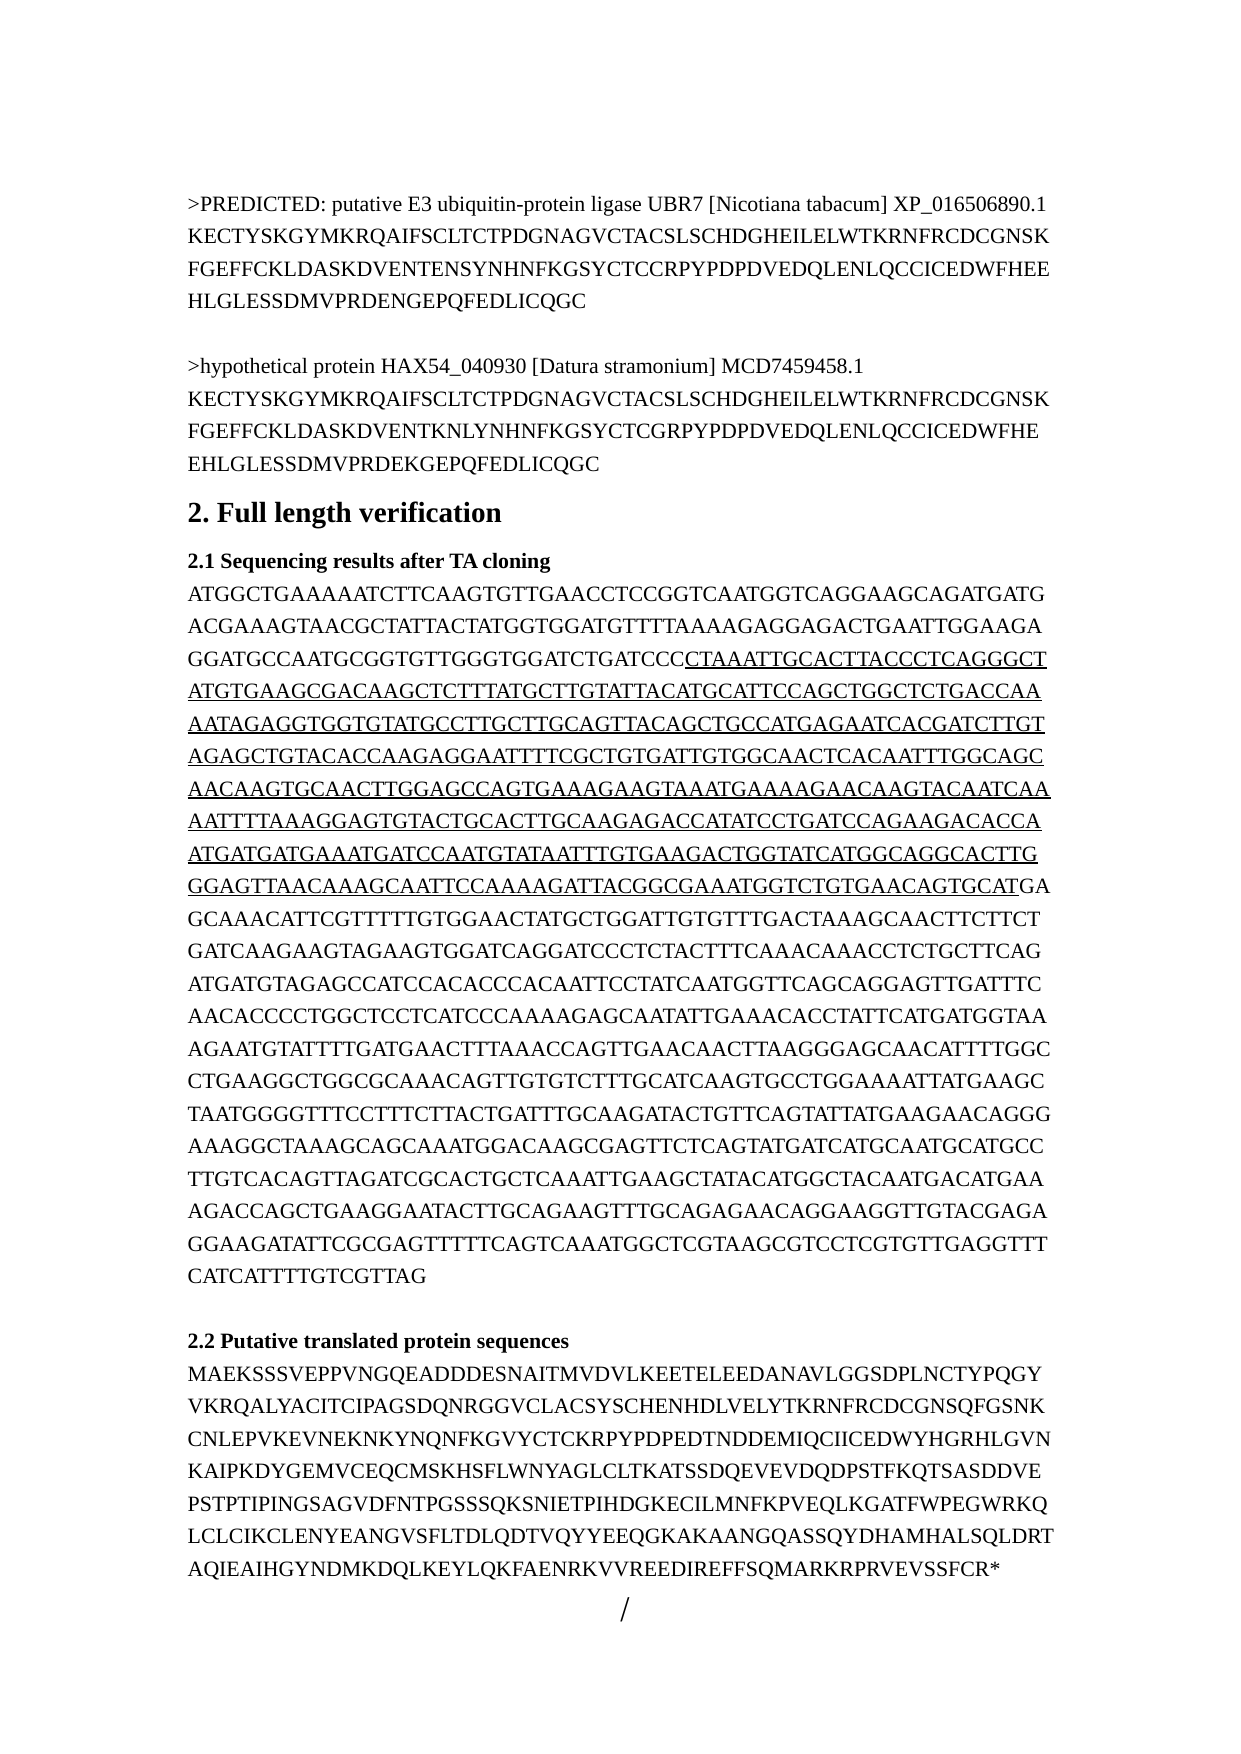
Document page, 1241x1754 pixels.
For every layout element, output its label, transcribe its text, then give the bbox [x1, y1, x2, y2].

text KECTYSKGYMKRQAIFSCLTCTPDGNAGVCTACSLSCHDGHEILELWTKRNFRCDCGNSKFGEFFCKLDASKDVENTENSYNHNFKGSYCTCCRPYPDPDVEDQLENLQCCICEDWFHEEHLGLESSDMVPRDENGEPQFEDLICQGC [187, 219, 1053, 317]
text >hypothetical protein HAX54_040930 [Datura stramonium] MCD7459458.1 [187, 349, 1053, 382]
text KECTYSKGYMKRQAIFSCLTCTPDGNAGVCTACSLSCHDGHEILELWTKRNFRCDCGNSKFGEFFCKLDASKDVENTKNLYNHNFKGSYCTCGRPYPDPDVEDQLENLQCCICEDWFHEEHLGLESSDMVPRDEKGEPQFEDLICQGC [187, 382, 1053, 479]
text MAEKSSSVEPPVNGQEADDDESNAITMVDVLKEETELEEDANAVLGGSDPLNCTYPQGYVKRQALYACITCIPAGSDQNRGGVCLACSYSCHENHDLVELYTKRNFRCDCGNSQFGSNKCNLEPVKEVNEKNKYNQNFKGVYCTCKRPYPDPEDTNDDEMIQCIICEDWYHGRHLGVNKAIPKDYGEMVCEQCMSKHSFLWNYAGLCLTKATSSDQEVEVDQDPSTFKQTSASDDVEPSTPTIPINGSAGVDFNTPGSSSQKSNIETPIHDGKECILMNFKPVEQLKGATFWPEGWRKQLCLCIKCLENYEANGVSFLTDLQDTVQYYEEQGKAKAANGQASSQYDHAMHALSQLDRTAQIEAIHGYNDMKDQLKEYLQKFAENRKVVREEDIREFFSQMARKRPRVEVSSFCR* [187, 1357, 1053, 1584]
subtitle 2.2 Putative translated protein sequences [187, 1324, 1053, 1357]
subtitle 2.1 Sequencing results after TA cloning [187, 544, 1053, 577]
text ATGGCTGAAAAATCTTCAAGTGTTGAACCTCCGGTCAATGGTCAGGAAGCAGATGATGACGAAAGTAACGCTATTACTATGGTGGATGTTTTAAAAGAGGAGACTGAATTGGAAGAGGATGCCAATGCGGTGTTGGGTGGATCTGATCCCCTAAATTGCACTTACCCTCAGGGCTATGTGAAGCGACAAGCTCTTTATGCTTGTATTACATGCATTCCAGCTGGCTCTGACCAAAATAGAGGTGGTGTATGCCTTGCTTGCAGTTACAGCTGCCATGAGAATCACGATCTTGTAGAGCTGTACACCAAGAGGAATTTTCGCTGTGATTGTGGCAACTCACAATTTGGCAGCAACAAGTGCAACTTGGAGCCAGTGAAAGAAGTAAATGAAAAGAACAAGTACAATCAAAATTTTAAAGGAGTGTACTGCACTTGCAAGAGACCATATCCTGATCCAGAAGACACCAATGATGATGAAATGATCCAATGTATAATTTGTGAAGACTGGTATCATGGCAGGCACTTGGGAGTTAACAAAGCAATTCCAAAAGATTACGGCGAAATGGTCTGTGAACAGTGCATGAGCAAACATTCGTTTTTGTGGAACTATGCTGGATTGTGTTTGACTAAAGCAACTTCTTCTGATCAAGAAGTAGAAGTGGATCAGGATCCCTCTACTTTCAAACAAACCTCTGCTTCAGATGATGTAGAGCCATCCACACCCACAATTCCTATCAATGGTTCAGCAGGAGTTGATTTCAACACCCCTGGCTCCTCATCCCAAAAGAGCAATATTGAAACACCTATTCATGATGGTAAAGAATGTATTTTGATGAACTTTAAACCAGTTGAACAACTTAAGGGAGCAACATTTTGGCCTGAAGGCTGGCGCAAACAGTTGTGTCTTTGCATCAAGTGCCTGGAAAATTATGAAGCTAATGGGGTTTCCTTTCTTACTGATTTGCAAGATACTGTTCAGTATTATGAAGAACAGGGAAAGGCTAAAGCAGCAAATGGACAAGCGAGTTCTCAGTATGATCATGCAATGCATGCCTTGTCACAGTTAGATCGCACTGCTCAAATTGAAGCTATACATGGCTACAATGACATGAAAGACCAGCTGAAGGAATACTTGCAGAAGTTTGCAGAGAACAGGAAGGTTGTACGAGAGGAAGATATTCGCGAGTTTTTCAGTCAAATGGCTCGTAAGCGTCCTCGTGTTGAGGTTTCATCATTTTGTCGTTAG [187, 577, 1053, 1292]
text >PREDICTED: putative E3 ubiquitin-protein ligase UBR7 [Nicotiana tabacum] XP_016506890.1 [187, 187, 1053, 219]
subtitle 2. Full length verification [187, 479, 1053, 544]
